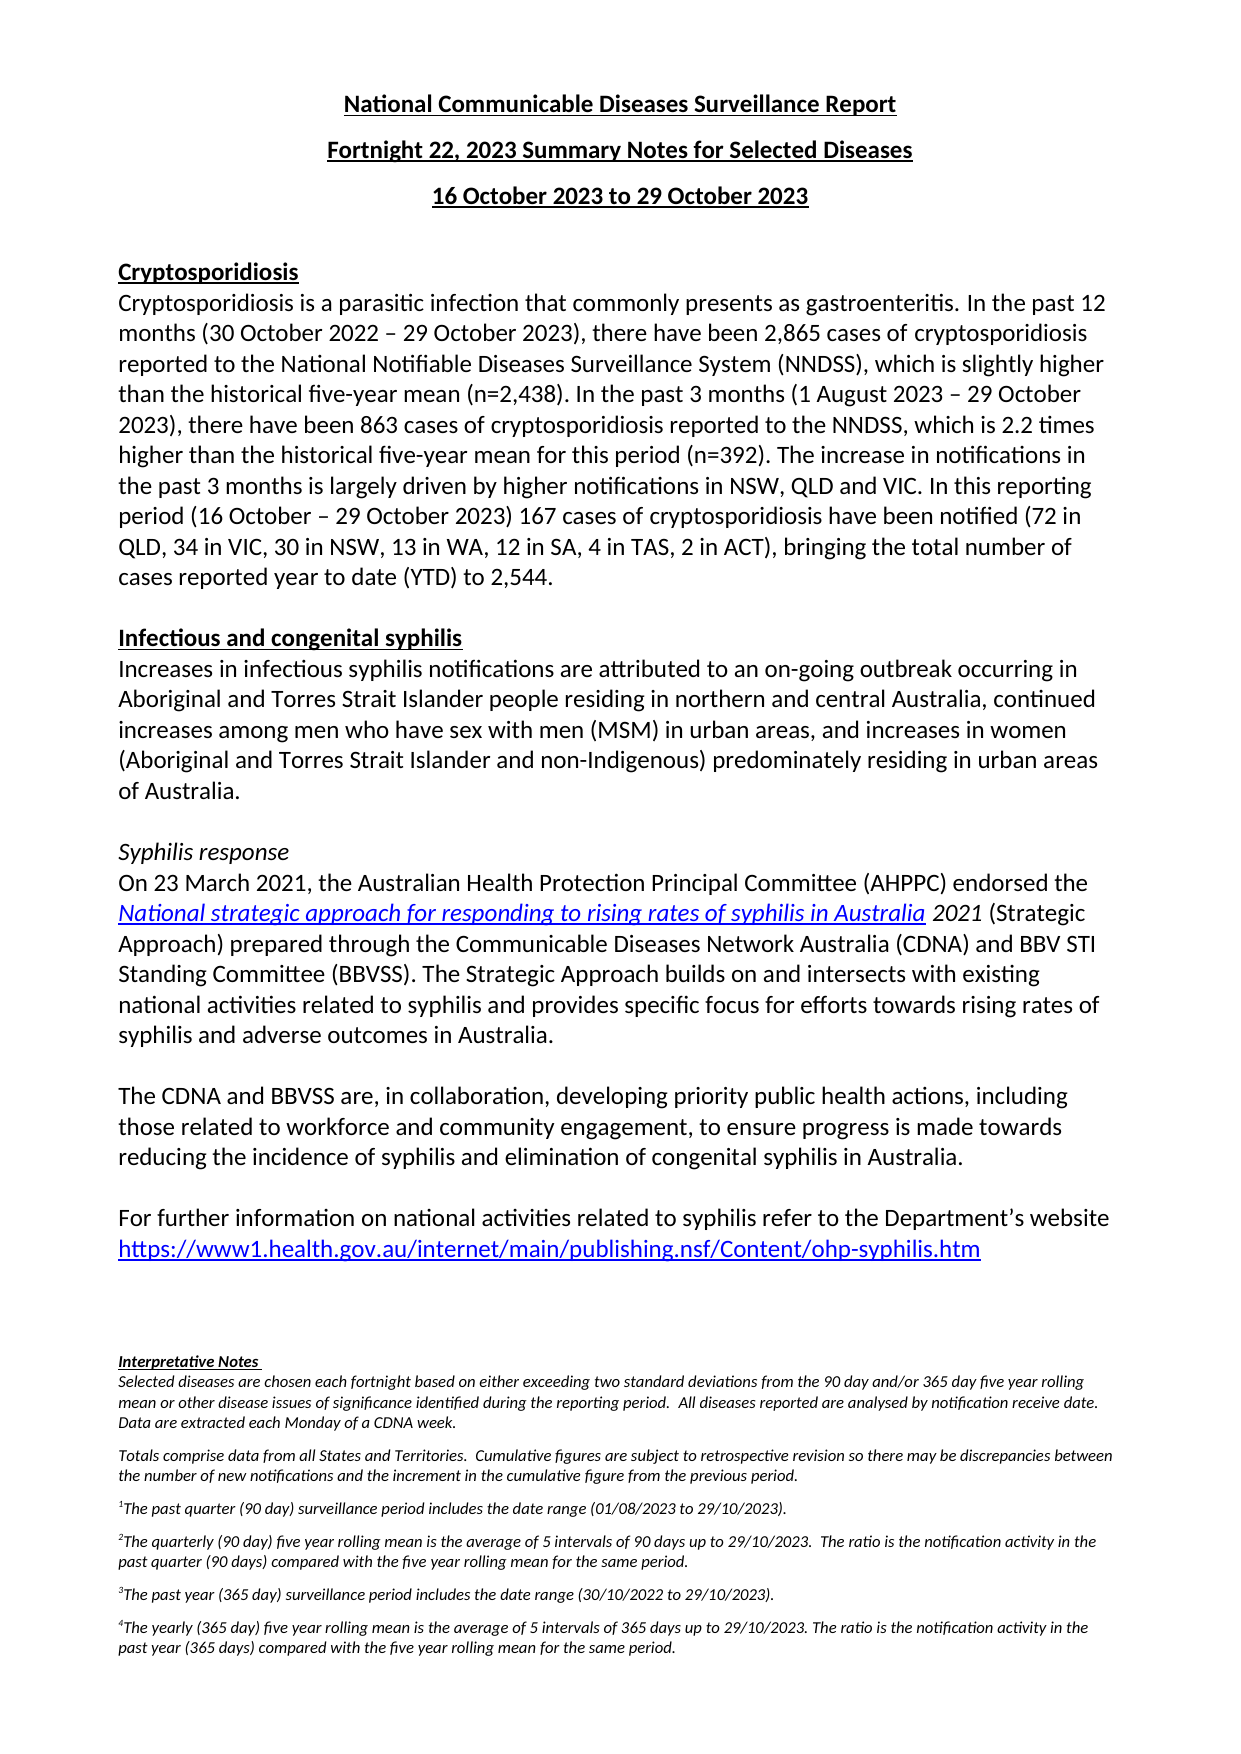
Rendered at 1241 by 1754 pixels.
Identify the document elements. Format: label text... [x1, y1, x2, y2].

text 3The past year (365 day) surveillance period includes the date range (30/10/2022 to 29/10/2023). [118, 1584, 1122, 1604]
text On 23 March 2021, the Australian Health Protection Principal Committee (AHPPC) endorsed the National strategic approach for responding to rising rates of syphilis in Australia 2021 (Strategic Approach) prepared through the Communicable Diseases Network Australia (CDNA) and BBV STI Standing Committee (BBVSS). The Strategic Approach builds on and intersects with existing national activities related to syphilis and provides specific focus for efforts towards rising rates of syphilis and adverse outcomes in Australia. [118, 867, 1122, 1050]
subtitle 16 October 2023 to 29 October 2023 [118, 180, 1122, 211]
text For further information on national activities related to syphilis refer to the Department’s website https://www1.health.gov.au/internet/main/publishing.nsf/Content/ohp-syphilis.htm [118, 1202, 1122, 1263]
text Fortnight 22, 2023 Summary Notes for Selected Diseases [118, 134, 1122, 165]
text Totals comprise data from all States and Territories. Cumulative figures are subject to retrospective revision so there may be discrepancies between the number of new notifications and the increment in the cumulative figure from the previous period. [118, 1445, 1122, 1486]
text 2The quarterly (90 day) five year rolling mean is the average of 5 intervals of 90 days up to 29/10/2023. The ratio is the notification activity in the past quarter (90 days) compared with the five year rolling mean for the same period. [118, 1531, 1122, 1572]
subtitle Cryptosporidiosis [118, 256, 1122, 287]
text National Communicable Diseases Surveillance Report [118, 89, 1122, 119]
text Syphilis response [118, 836, 1122, 867]
text Interpretative Notes [118, 1351, 1122, 1372]
text The CDNA and BBVSS are, in collaboration, developing priority public health actions, including those related to workforce and community engagement, to ensure progress is made towards reducing the incidence of syphilis and elimination of congenital syphilis in Australia. [118, 1080, 1122, 1172]
text Selected diseases are chosen each fortnight based on either exceeding two standard deviations from the 90 day and/or 365 day five year rolling mean or other disease issues of significance identified during the reporting period. All diseases reported are analysed by notification receive date. Data are extracted each Monday of a CDNA week. [118, 1372, 1122, 1433]
text 4The yearly (365 day) five year rolling mean is the average of 5 intervals of 365 days up to 29/10/2023. The ratio is the notification activity in the past year (365 days) compared with the five year rolling mean for the same period. [118, 1617, 1122, 1658]
text Increases in infectious syphilis notifications are attributed to an on-going outbreak occurring in Aboriginal and Torres Strait Islander people residing in northern and central Australia, continued increases among men who have sex with men (MSM) in urban areas, and increases in women (Aboriginal and Torres Strait Islander and non-Indigenous) predominately residing in urban areas of Australia. [118, 653, 1122, 806]
text 1The past quarter (90 day) surveillance period includes the date range (01/08/2023 to 29/10/2023). [118, 1498, 1122, 1518]
text Cryptosporidiosis is a parasitic infection that commonly presents as gastroenteritis. In the past 12 months (30 October 2022 – 29 October 2023), there have been 2,865 cases of cryptosporidiosis reported to the National Notifiable Diseases Surveillance System (NNDSS), which is slightly higher than the historical five-year mean (n=2,438). In the past 3 months (1 August 2023 – 29 October 2023), there have been 863 cases of cryptosporidiosis reported to the NNDSS, which is 2.2 times higher than the historical five-year mean for this period (n=392). The increase in notifications in the past 3 months is largely driven by higher notifications in NSW, QLD and VIC. In this reporting period (16 October – 29 October 2023) 167 cases of cryptosporidiosis have been notified (72 in QLD, 34 in VIC, 30 in NSW, 13 in WA, 12 in SA, 4 in TAS, 2 in ACT), bringing the total number of cases reported year to date (YTD) to 2,544. [118, 287, 1122, 592]
text Infectious and congenital syphilis [118, 623, 1122, 653]
